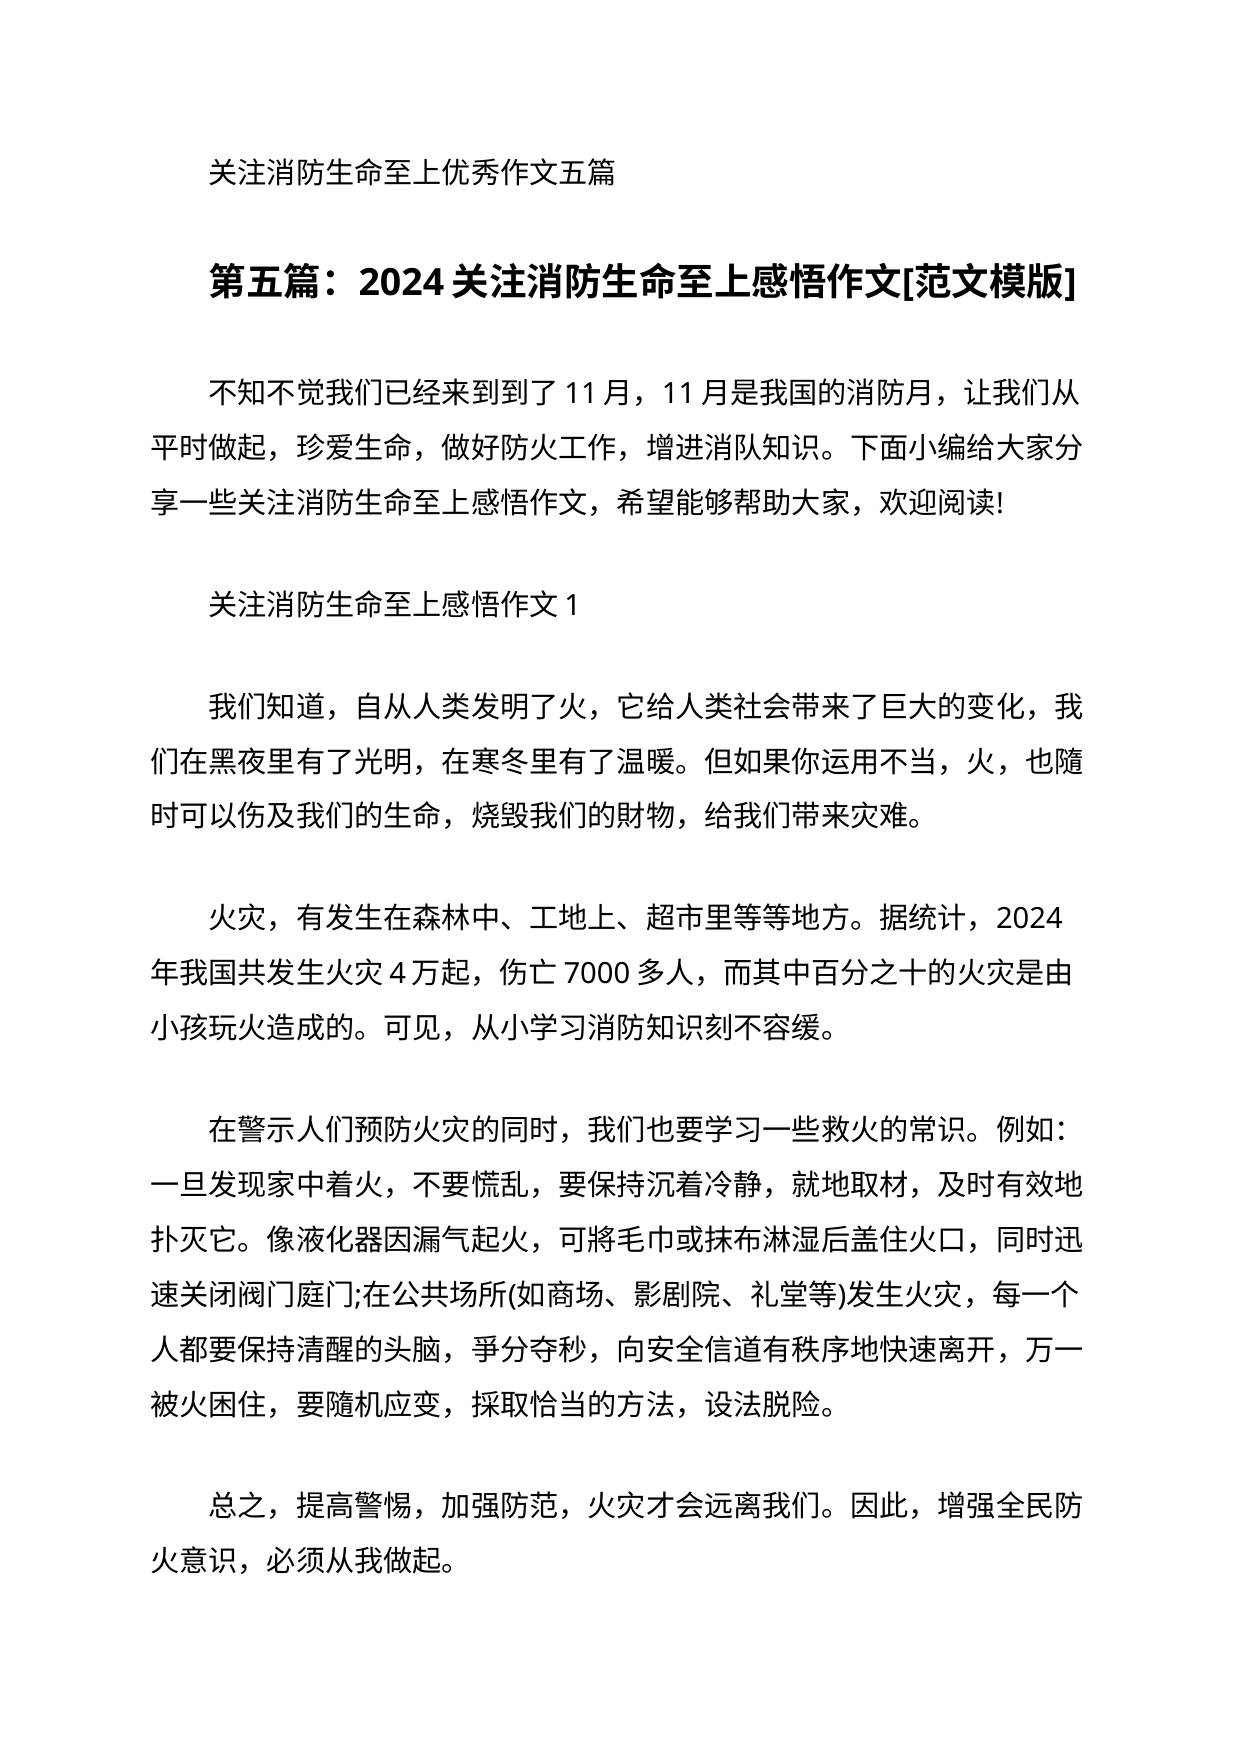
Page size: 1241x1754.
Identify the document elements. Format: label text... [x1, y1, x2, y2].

text 在警示人们预防火灾的同时，我们也要学习一些救火的常识。例如：一旦发现家中着火，不要慌乱，要保持沉着冷静，就地取材，及时有效地扑灭它。像液化器因漏气起火，可將毛巾或抹布淋湿后盖住火口，同时迅速关闭阀门庭门;在公共场所(如商场、影剧院、礼堂等)发生火灾，每一个人都要保持清醒的头脑，爭分夺秒，向安全信道有秩序地快速离开，万一被火困住，要隨机应变，採取恰当的方法，设法脱险。 [150, 1107, 1090, 1423]
text 我们知道，自从人类发明了火，它给人类社会带来了巨大的变化，我们在黑夜里有了光明，在寒冬里有了温暖。但如果你运用不当，火，也隨时可以伤及我们的生命，烧毁我们的財物，给我们带来灾难。 [150, 683, 1090, 835]
text 关注消防生命至上感悟作文1 [150, 581, 1090, 624]
text 关注消防生命至上优秀作文五篇 [150, 150, 1090, 192]
text 第五篇：2024关注消防生命至上感悟作文[范文模版] [150, 252, 1090, 306]
text 火灾，有发生在森林中、工地上、超市里等等地方。据统计，2024年我国共发生火灾4万起，伤亡7000多人，而其中百分之十的火灾是由小孩玩火造成的。可见，从小学习消防知识刻不容缓。 [150, 895, 1090, 1047]
text 总之，提高警惕，加强防范，火灾才会远离我们。因此，增强全民防火意识，必须从我做起。 [150, 1483, 1090, 1580]
text 不知不觉我们已经来到到了11月，11月是我国的消防月，让我们从平时做起，珍爱生命，做好防火工作，增进消队知识。下面小编给大家分享一些关注消防生命至上感悟作文，希望能够帮助大家，欢迎阅读! [150, 369, 1090, 522]
